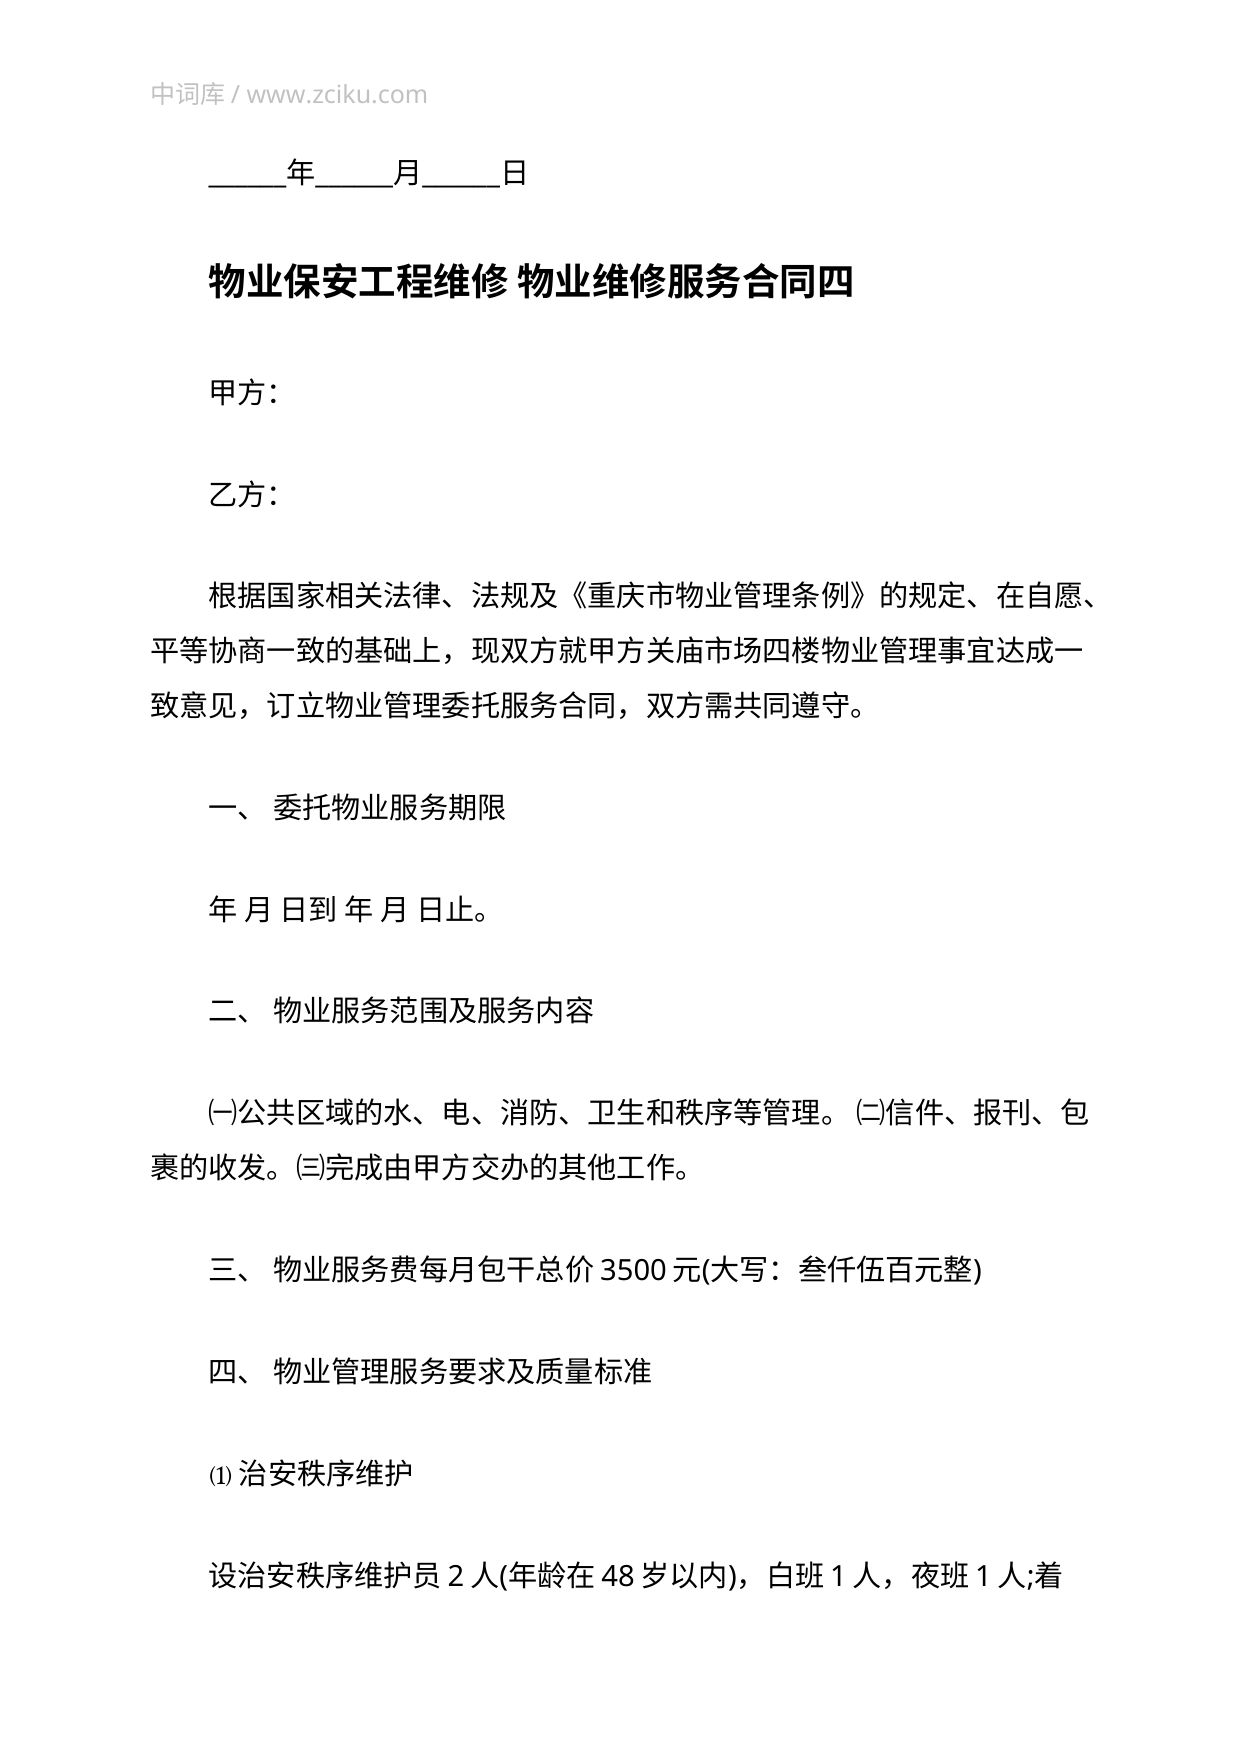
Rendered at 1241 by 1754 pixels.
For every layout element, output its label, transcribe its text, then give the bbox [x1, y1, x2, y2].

text 二、 物业服务范围及服务内容 [150, 988, 1090, 1030]
text ㈠公共区域的水、电、消防、卫生和秩序等管理。 ㈡信件、报刊、包裹的收发。㈢完成由甲方交办的其他工作。 [150, 1090, 1090, 1187]
text ______年______月______日 [150, 150, 1090, 192]
text ⑴治安秩序维护 [150, 1450, 1090, 1493]
text 物业保安工程维修 物业维修服务合同四 [150, 252, 1090, 306]
text 乙方： [150, 471, 1090, 513]
text 年 月 日到 年 月 日止。 [150, 886, 1090, 928]
text 根据国家相关法律、法规及《重庆市物业管理条例》的规定、在自愿、平等协商一致的基础上，现双方就甲方关庙市场四楼物业管理事宜达成一致意见，订立物业管理委托服务合同，双方需共同遵守。 [150, 573, 1090, 725]
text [150, 1552, 1090, 1594]
text 一、 委托物业服务期限 [150, 784, 1090, 827]
text 四、 物业管理服务要求及质量标准 [150, 1348, 1090, 1391]
text 三、 物业服务费每月包干总价3500元(大写：叁仟伍百元整) [150, 1246, 1090, 1289]
text 甲方： [150, 369, 1090, 412]
